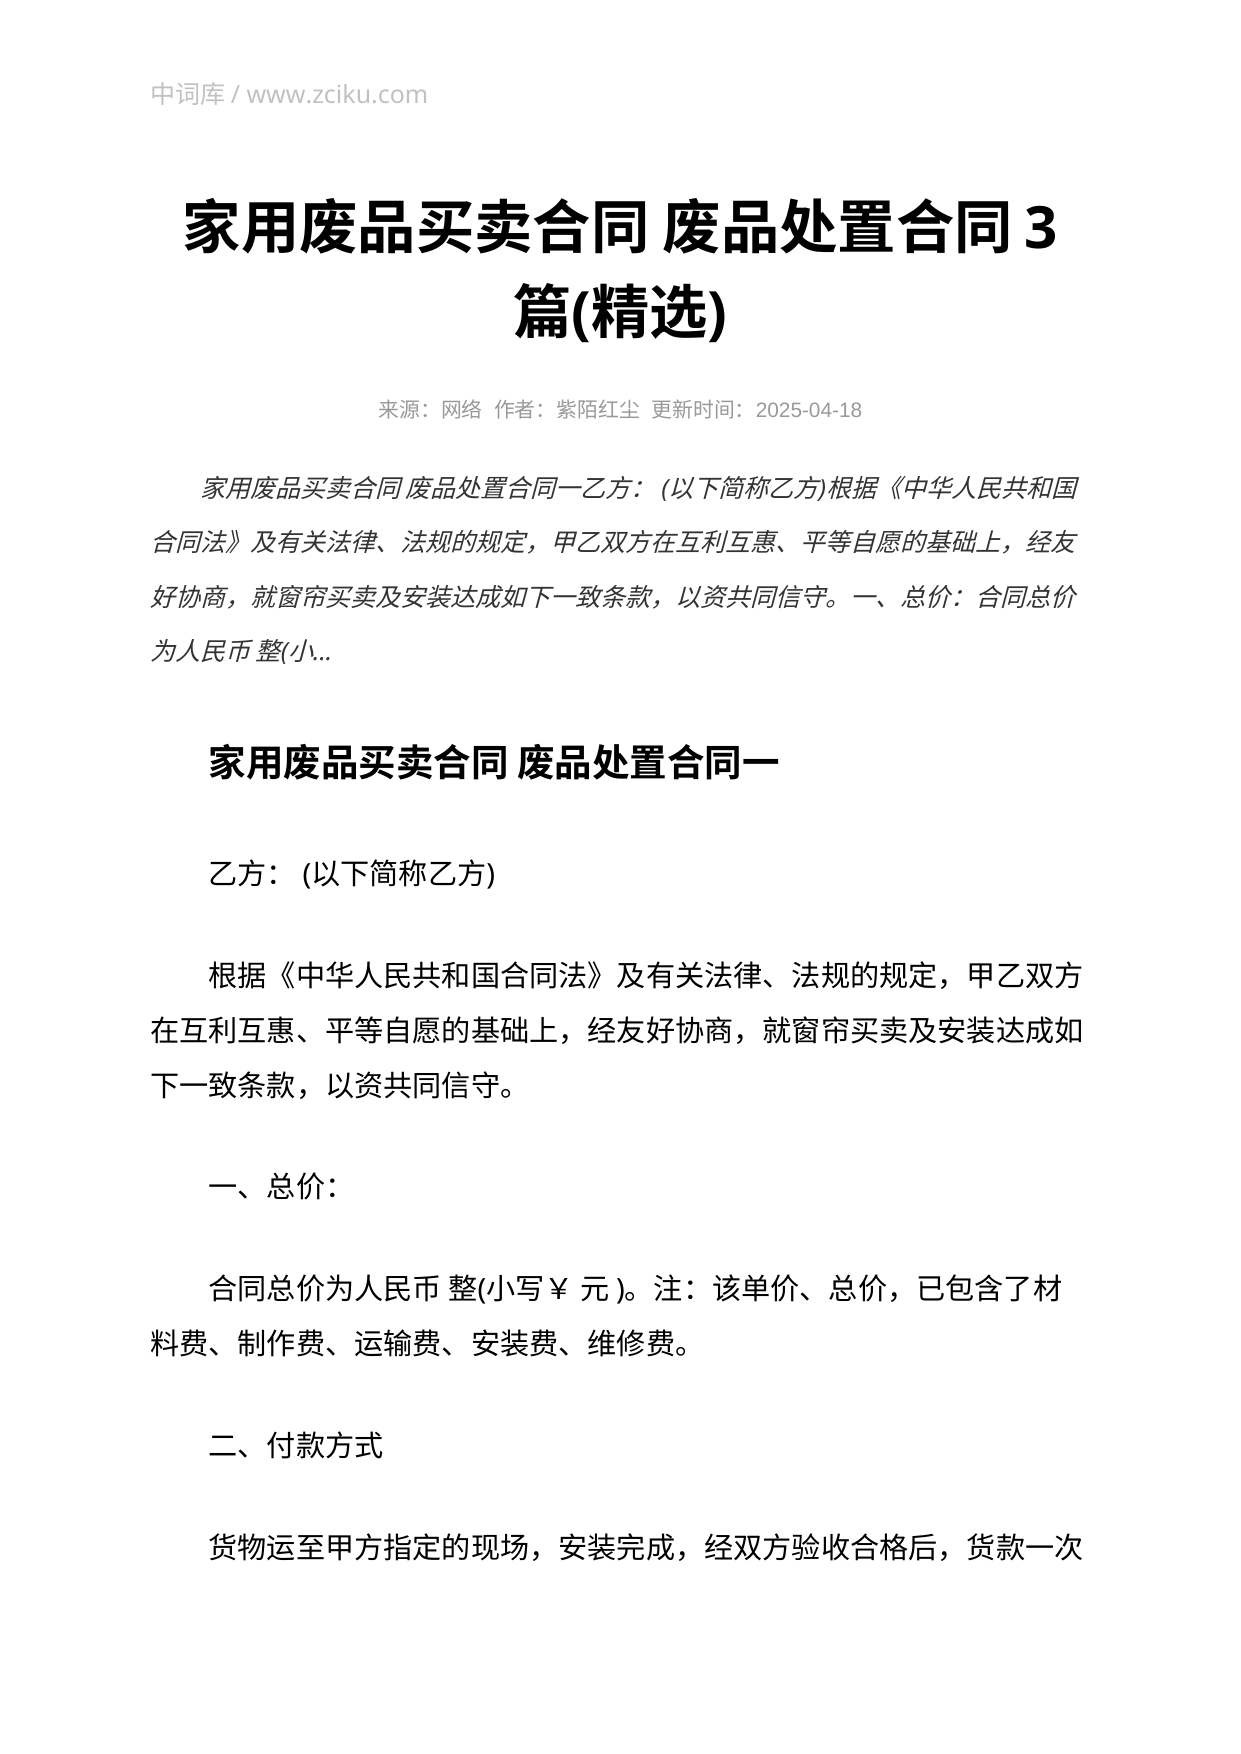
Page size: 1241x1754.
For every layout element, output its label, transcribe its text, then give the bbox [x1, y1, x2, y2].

text 家用废品买卖合同 废品处置合同一 [150, 733, 1090, 787]
text 合同总价为人民币 整(小写￥ 元 )。注：该单价、总价，已包含了材料费、制作费、运输费、安装费、维修费。 [150, 1266, 1090, 1363]
text 来源：网络 作者：紫陌红尘 更新时间：2025-04-18 [150, 398, 1090, 422]
subtitle 家用废品买卖合同 废品处置合同3篇(精选) [150, 181, 1090, 351]
text 一、总价： [150, 1164, 1090, 1206]
text 二、付款方式 [150, 1422, 1090, 1465]
text 乙方： (以下简称乙方) [150, 850, 1090, 893]
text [150, 1524, 1090, 1566]
text 根据《中华人民共和国合同法》及有关法律、法规的规定，甲乙双方在互利互惠、平等自愿的基础上，经友好协商，就窗帘买卖及安装达成如下一致条款，以资共同信守。 [150, 952, 1090, 1104]
text 家用废品买卖合同 废品处置合同一乙方： (以下简称乙方)根据《中华人民共和国合同法》及有关法律、法规的规定，甲乙双方在互利互惠、平等自愿的基础上，经友好协商，就窗帘买卖及安装达成如下一致条款，以资共同信守。一、总价：合同总价为人民币 整(小... [150, 468, 1090, 668]
